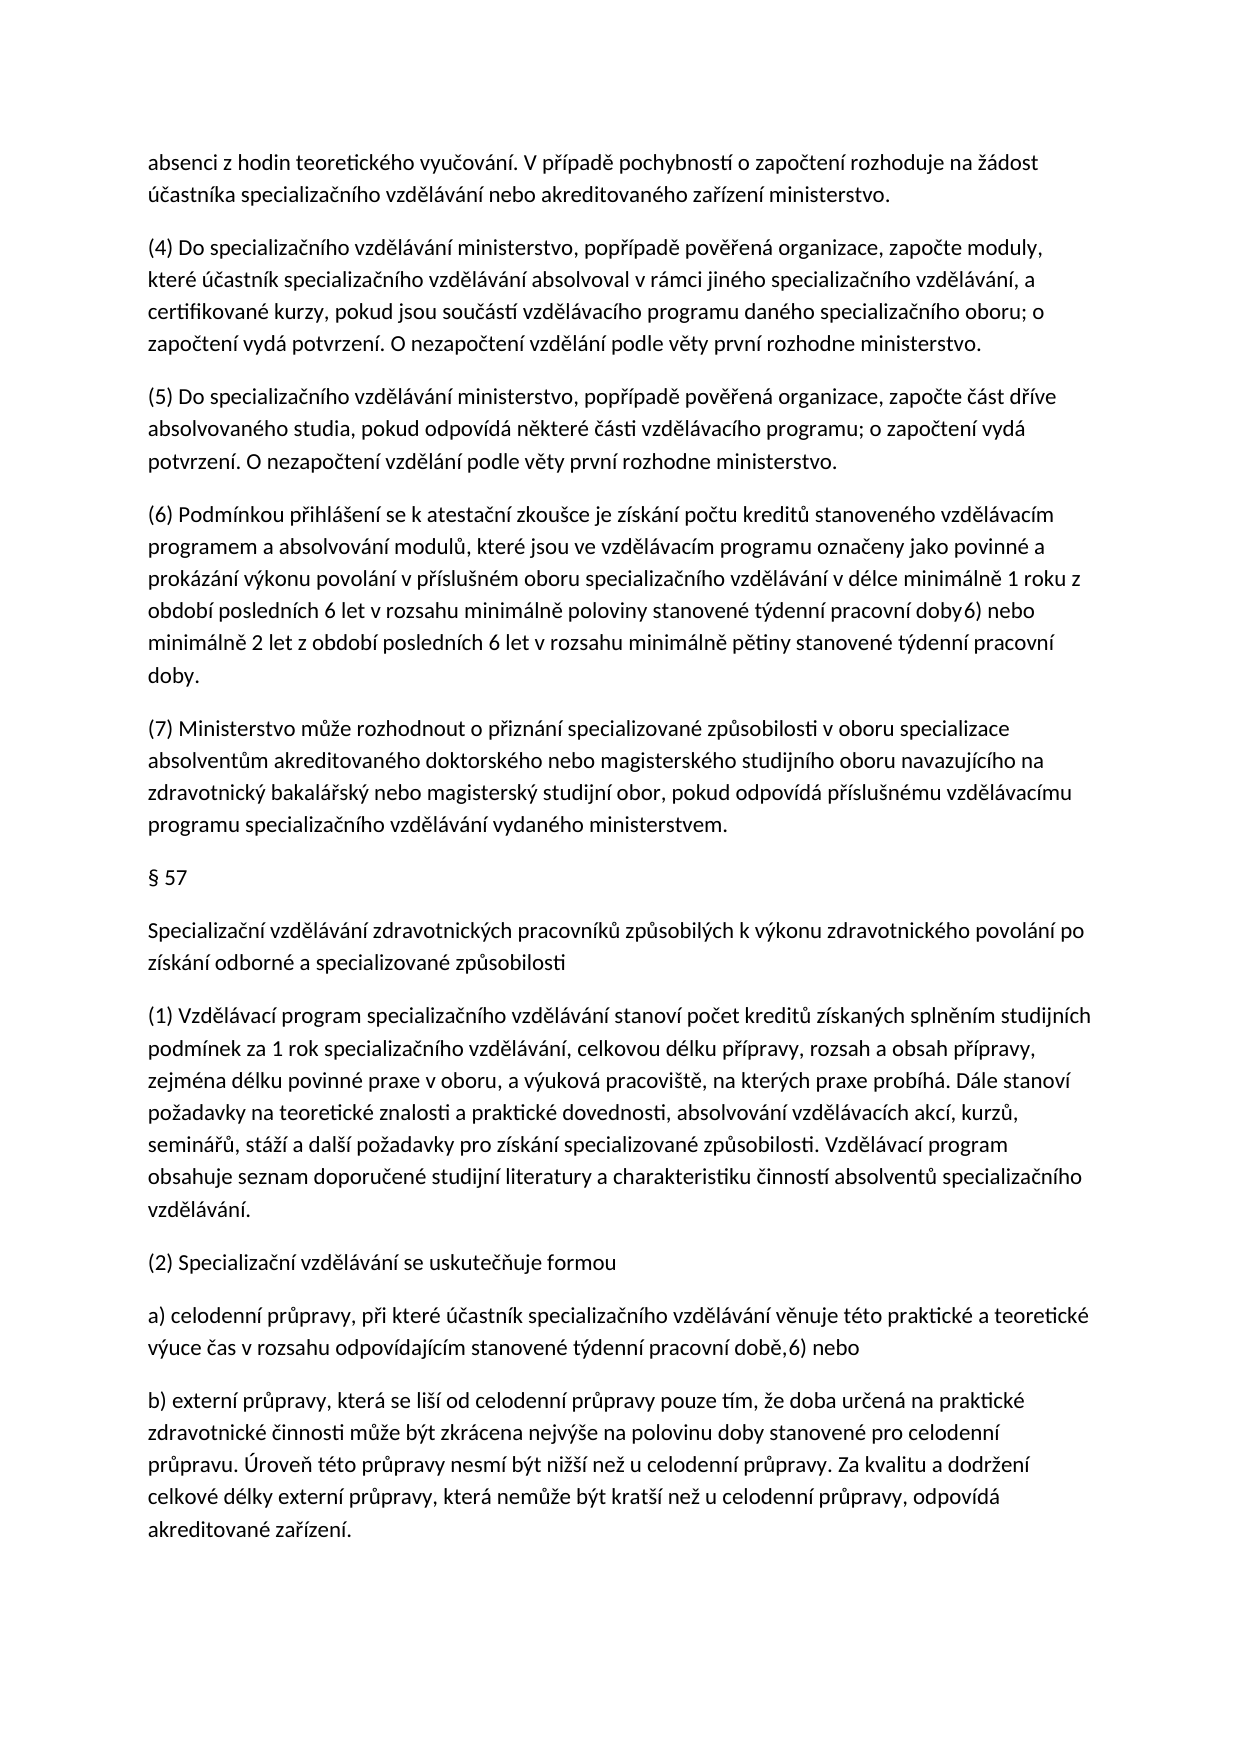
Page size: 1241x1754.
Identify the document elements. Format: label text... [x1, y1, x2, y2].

text (7) Ministerstvo může rozhodnout o přiznání specializované způsobilosti v oboru specializace absolventům akreditovaného doktorského nebo magisterského studijního oboru navazujícího na zdravotnický bakalářský nebo magisterský studijní obor, pokud odpovídá příslušnému vzdělávacímu programu specializačního vzdělávání vydaného ministerstvem. [148, 714, 1093, 838]
text b) externí průpravy, která se liší od celodenní průpravy pouze tím, že doba určená na praktické zdravotnické činnosti může být zkrácena nejvýše na polovinu doby stanovené pro celodenní průpravu. Úroveň této průpravy nesmí být nižší než u celodenní průpravy. Za kvalitu a dodržení celkové délky externí průpravy, která nemůže být kratší než u celodenní průpravy, odpovídá akreditované zařízení. [148, 1386, 1093, 1543]
text a) celodenní průpravy, při které účastník specializačního vzdělávání věnuje této praktické a teoretické výuce čas v rozsahu odpovídajícím stanovené týdenní pracovní době,6) nebo [148, 1301, 1093, 1361]
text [148, 148, 1093, 208]
text (2) Specializační vzdělávání se uskutečňuje formou [148, 1248, 1093, 1276]
text (5) Do specializačního vzdělávání ministerstvo, popřípadě pověřená organizace, započte část dříve absolvovaného studia, pokud odpovídá některé části vzdělávacího programu; o započtení vydá potvrzení. O nezapočtení vzdělání podle věty první rozhodne ministerstvo. [148, 382, 1093, 475]
text Specializační vzdělávání zdravotnických pracovníků způsobilých k výkonu zdravotnického povolání po získání odborné a specializované způsobilosti [148, 916, 1093, 977]
text (6) Podmínkou přihlášení se k atestační zkoušce je získání počtu kreditů stanoveného vzdělávacím programem a absolvování modulů, které jsou ve vzdělávacím programu označeny jako povinné a prokázání výkonu povolání v příslušném oboru specializačního vzdělávání v délce minimálně 1 roku z období posledních 6 let v rozsahu minimálně poloviny stanovené týdenní pracovní doby6) nebo minimálně 2 let z období posledních 6 let v rozsahu minimálně pětiny stanovené týdenní pracovní doby. [148, 500, 1093, 689]
text (1) Vzdělávací program specializačního vzdělávání stanoví počet kreditů získaných splněním studijních podmínek za 1 rok specializačního vzdělávání, celkovou délku přípravy, rozsah a obsah přípravy, zejména délku povinné praxe v oboru, a výuková pracoviště, na kterých praxe probíhá. Dále stanoví požadavky na teoretické znalosti a praktické dovednosti, absolvování vzdělávacích akcí, kurzů, seminářů, stáží a další požadavky pro získání specializované způsobilosti. Vzdělávací program obsahuje seznam doporučené studijní literatury a charakteristiku činností absolventů specializačního vzdělávání. [148, 1002, 1093, 1223]
text § 57 [148, 863, 1093, 891]
text (4) Do specializačního vzdělávání ministerstvo, popřípadě pověřená organizace, započte moduly, které účastník specializačního vzdělávání absolvoval v rámci jiného specializačního vzdělávání, a certifikované kurzy, pokud jsou součástí vzdělávacího programu daného specializačního oboru; o započtení vydá potvrzení. O nezapočtení vzdělání podle věty první rozhodne ministerstvo. [148, 233, 1093, 357]
